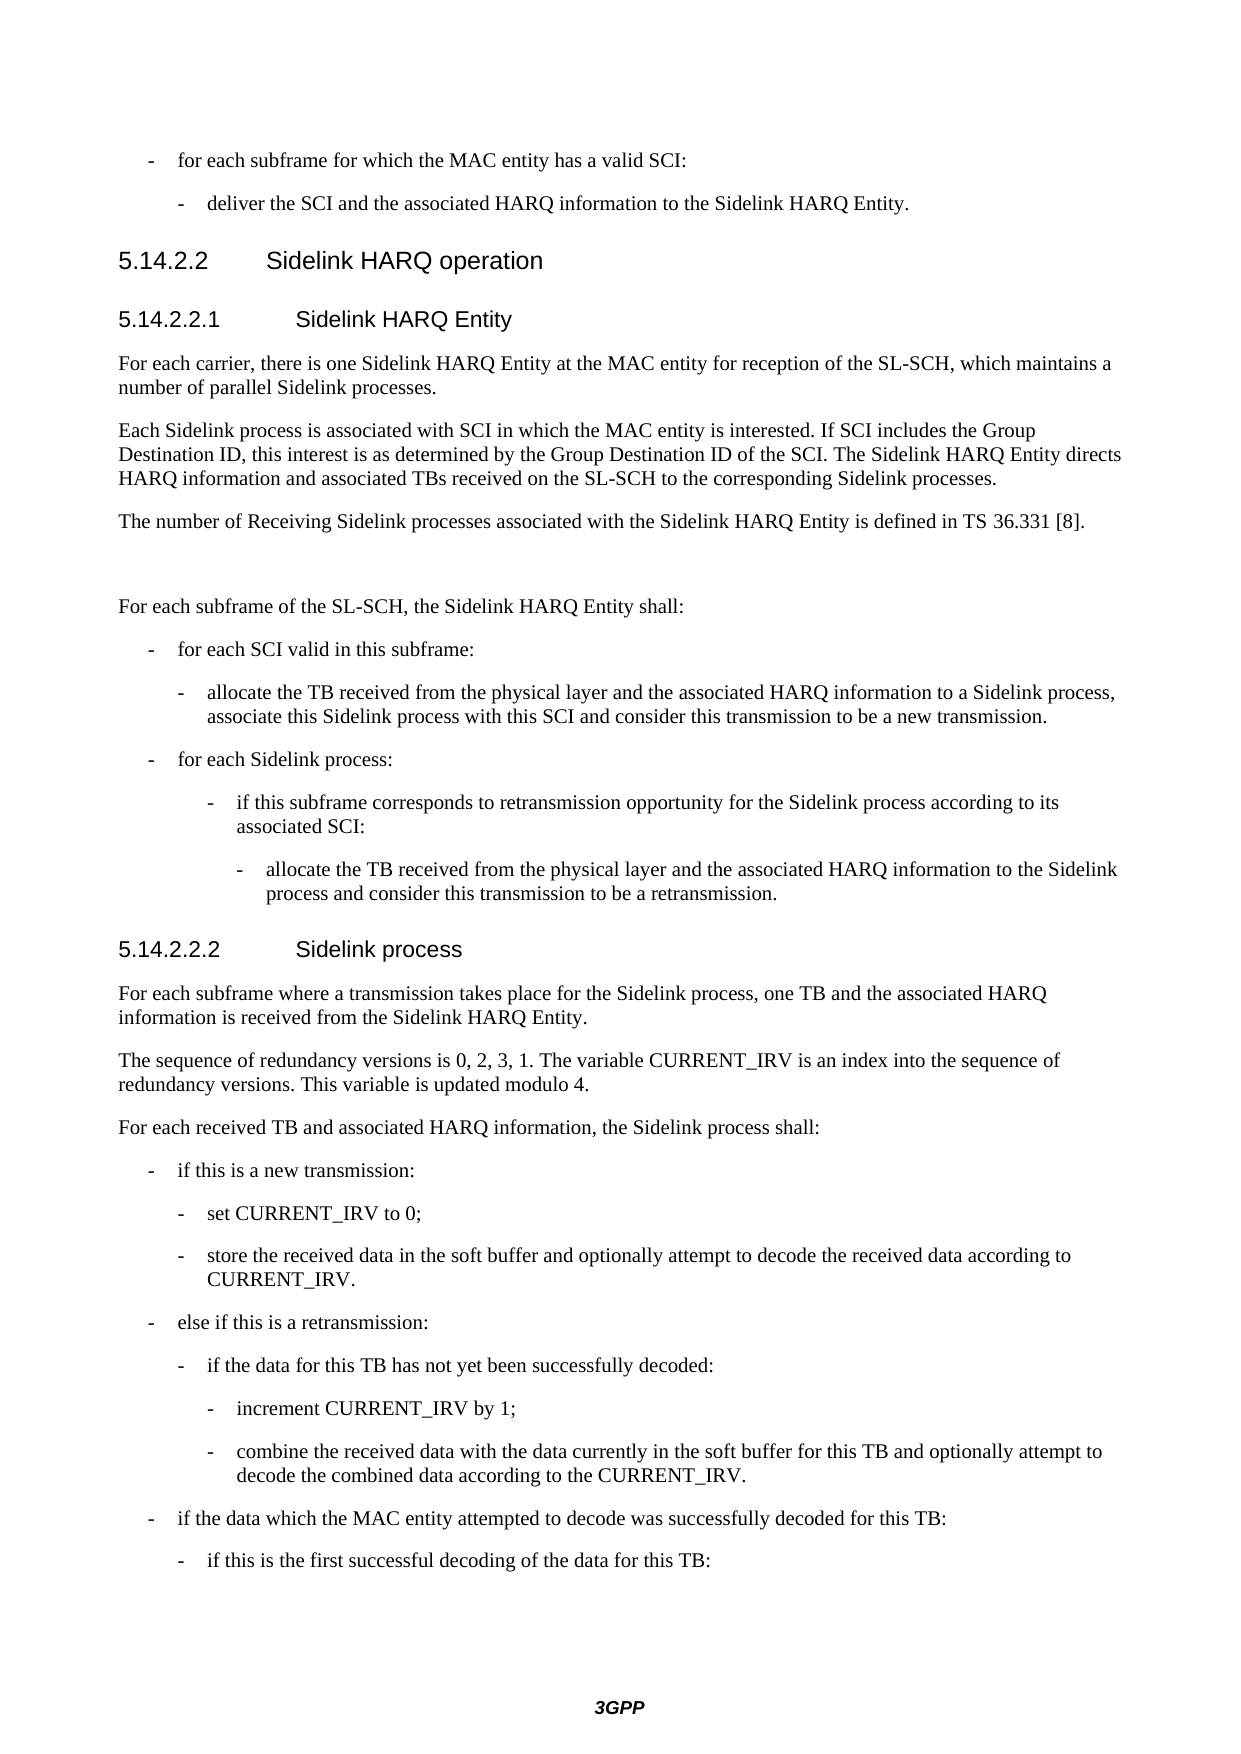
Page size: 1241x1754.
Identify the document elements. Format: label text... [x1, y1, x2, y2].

text - if this is a new transmission: [148, 1158, 1122, 1182]
text - if the data which the MAC entity attempted to decode was successfully decoded for this TB: [148, 1505, 1122, 1529]
text For each subframe where a transmission takes place for the Sidelink process, one TB and the associated HARQ information is received from the Sidelink HARQ Entity. [118, 981, 1122, 1029]
text Each Sidelink process is associated with SCI in which the MAC entity is interested. If SCI includes the Group Destination ID, this interest is as determined by the Group Destination ID of the SCI. The Sidelink HARQ Entity directs HARQ information and associated TBs received on the SL-SCH to the corresponding Sidelink processes. [118, 418, 1122, 490]
text - for each subframe for which the MAC entity has a valid SCI: [148, 148, 1122, 172]
text - store the received data in the soft buffer and optionally attempt to decode the received data according to CURRENT_IRV. [177, 1243, 1122, 1291]
subtitle 5.14.2.2.1 Sidelink HARQ Entity [118, 306, 1122, 332]
text - else if this is a retransmission: [148, 1310, 1122, 1334]
text The number of Receiving Sidelink processes associated with the Sidelink HARQ Entity is defined in TS 36.331 [8]. [118, 509, 1122, 533]
text - allocate the TB received from the physical layer and the associated HARQ information to the Sidelink process and consider this transmission to be a retransmission. [236, 857, 1122, 905]
text For each carrier, there is one Sidelink HARQ Entity at the MAC entity for reception of the SL-SCH, which maintains a number of parallel Sidelink processes. [118, 351, 1122, 399]
subtitle 5.14.2.2 Sidelink HARQ operation [118, 246, 1122, 274]
text - deliver the SCI and the associated HARQ information to the Sidelink HARQ Entity. [177, 191, 1122, 214]
text The sequence of redundancy versions is 0, 2, 3, 1. The variable CURRENT_IRV is an index into the sequence of redundancy versions. This variable is updated modulo 4. [118, 1048, 1122, 1096]
text For each received TB and associated HARQ information, the Sidelink process shall: [118, 1115, 1122, 1139]
text - set CURRENT_IRV to 0; [177, 1200, 1122, 1224]
text - for each Sidelink process: [148, 747, 1122, 771]
text For each subframe of the SL-SCH, the Sidelink HARQ Entity shall: [118, 594, 1122, 618]
text - increment CURRENT_IRV by 1; [207, 1396, 1122, 1420]
text - combine the received data with the data currently in the soft buffer for this TB and optionally attempt to decode the combined data according to the CURRENT_IRV. [207, 1438, 1122, 1487]
subtitle 5.14.2.2.2 Sidelink process [118, 936, 1122, 962]
text - for each SCI valid in this subframe: [148, 637, 1122, 661]
text - allocate the TB received from the physical layer and the associated HARQ information to a Sidelink process, associate this Sidelink process with this SCI and consider this transmission to be a new transmission. [177, 680, 1122, 728]
text - if the data for this TB has not yet been successfully decoded: [177, 1353, 1122, 1377]
text - if this subframe corresponds to retransmission opportunity for the Sidelink process according to its associated SCI: [207, 790, 1122, 838]
text - if this is the first successful decoding of the data for this TB: [177, 1548, 1122, 1572]
